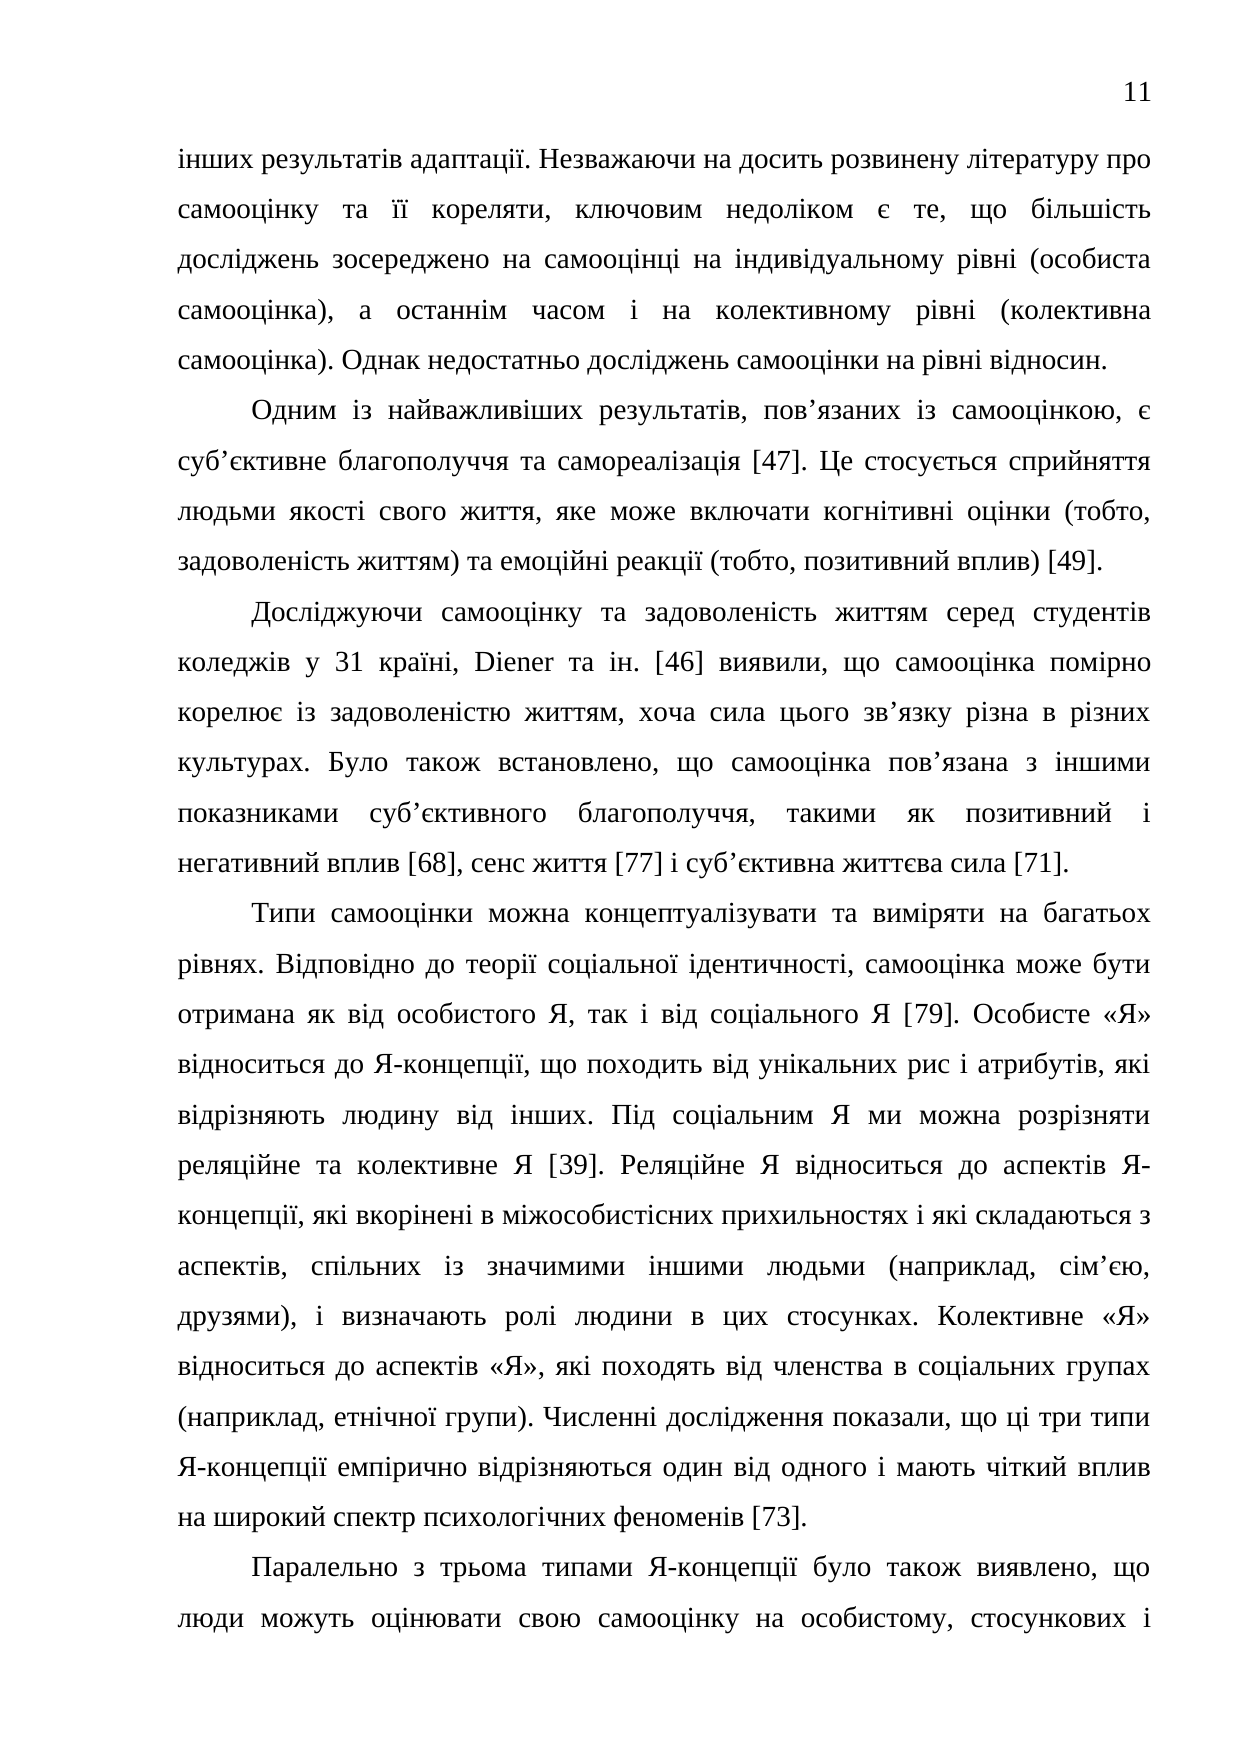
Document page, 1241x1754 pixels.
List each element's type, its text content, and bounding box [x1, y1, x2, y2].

text Типи самооцінки можна концептуалізувати та виміряти на багатьох рівнях. Відповідно до теорії соціальної ідентичності, самооцінка може бути отримана як від особистого Я, так і від соціального Я [79]. Особисте «Я» відноситься до Я-концепції, що походить від унікальних рис і атрибутів, які відрізняють людину від інших. Під соціальним Я ми можна розрізняти реляційне та колективне Я [39]. Реляційне Я відноситься до аспектів Я-концепції, які вкорінені в міжособистісних прихильностях і які складаються з аспектів, спільних із значимими іншими людьми (наприклад, сім’єю, друзями), і визначають ролі людини в цих стосунках. Колективне «Я» відноситься до аспектів «Я», які походять від членства в соціальних групах (наприклад, етнічної групи). Численні дослідження показали, що ці три типи Я-концепції емпірично відрізняються один від одного і мають чіткий вплив на широкий спектр психологічних феноменів [73]. [177, 896, 1152, 1533]
text Досліджуючи самооцінку та задоволеність життям серед студентів коледжів у 31 країні, Diener та ін. [46] виявили, що самооцінка помірно корелює із задоволеністю життям, хоча сила цього зв’язку різна в різних культурах. Було також встановлено, що самооцінка пов’язана з іншими показниками суб’єктивного благополуччя, такими як позитивний і негативний вплив [68], сенс життя [77] і суб’єктивна життєва сила [71]. [177, 594, 1152, 879]
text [177, 141, 1152, 376]
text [177, 1549, 1152, 1633]
text Одним із найважливіших результатів, пов’язаних із самооцінкою, є суб’єктивне благополуччя та самореалізація [47]. Це стосується сприйняття людьми якості свого життя, яке може включати когнітивні оцінки (тобто, задоволеність життям) та емоційні реакції (тобто, позитивний вплив) [49]. [177, 392, 1152, 577]
